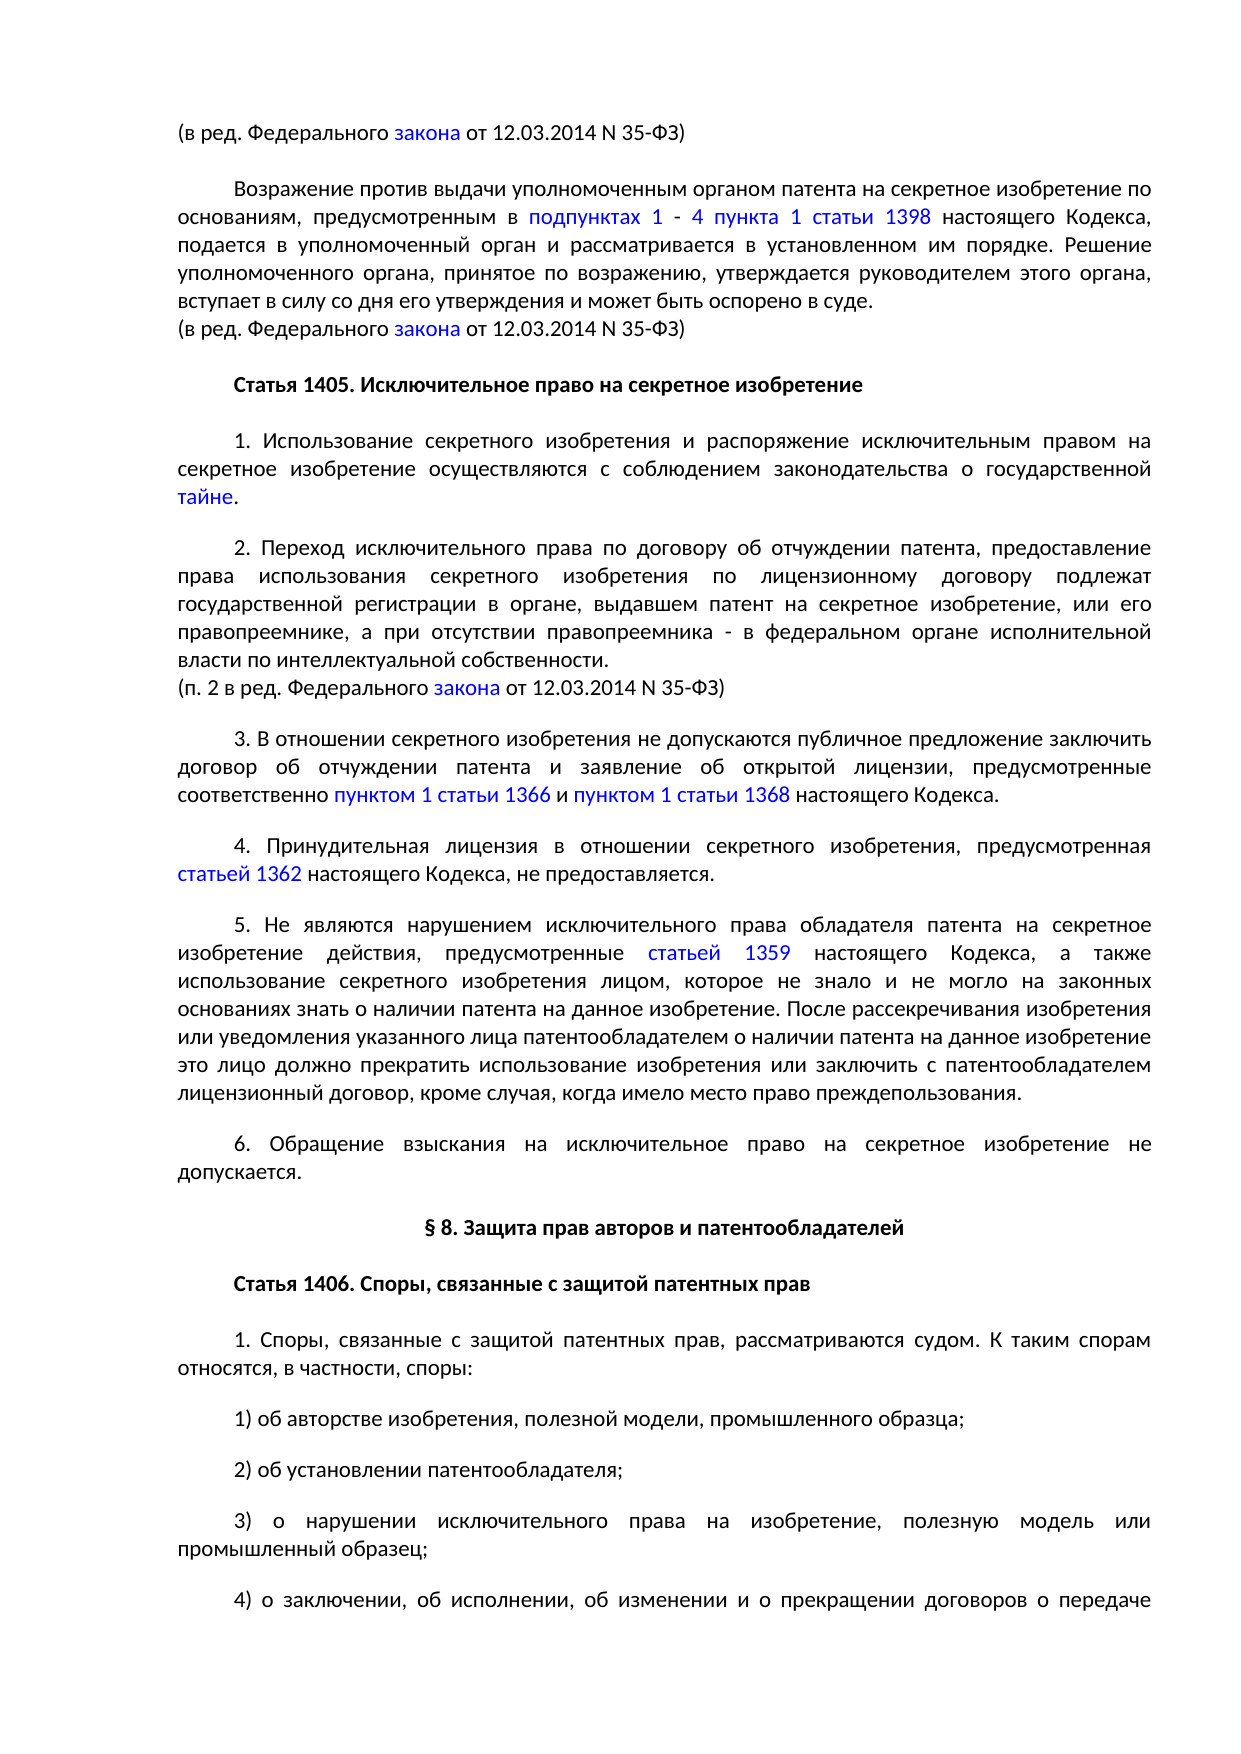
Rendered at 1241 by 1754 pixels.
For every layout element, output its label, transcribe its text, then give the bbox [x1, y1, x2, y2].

text 1. Споры, связанные с защитой патентных прав, рассматриваются судом. К таким спорам относятся, в частности, споры: [177, 1326, 1152, 1382]
text Возражение против выдачи уполномоченным органом патента на секретное изобретение по основаниям, предусмотренным в подпунктах 1 - 4 пункта 1 статьи 1398 настоящего Кодекса, подается в уполномоченный орган и рассматривается в установленном им порядке. Решение уполномоченного органа, принятое по возражению, утверждается руководителем этого органа, вступает в силу со дня его утверждения и может быть оспорено в суде. [177, 174, 1152, 314]
text 3. В отношении секретного изобретения не допускаются публичное предложение заключить договор об отчуждении патента и заявление об открытой лицензии, предусмотренные соответственно пунктом 1 статьи 1366 и пунктом 1 статьи 1368 настоящего Кодекса. [177, 724, 1152, 808]
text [177, 1585, 1152, 1613]
text (в ред. Федерального закона от 12.03.2014 N 35-ФЗ) [177, 118, 1152, 146]
text 1. Использование секретного изобретения и распоряжение исключительным правом на секретное изобретение осуществляются с соблюдением законодательства о государственной тайне. [177, 426, 1152, 510]
title Статья 1405. Исключительное право на секретное изобретение [177, 370, 1152, 398]
text 1) об авторстве изобретения, полезной модели, промышленного образца; [177, 1404, 1152, 1432]
text 4. Принудительная лицензия в отношении секретного изобретения, предусмотренная статьей 1362 настоящего Кодекса, не предоставляется. [177, 831, 1152, 887]
text 2. Переход исключительного права по договору об отчуждении патента, предоставление права использования секретного изобретения по лицензионному договору подлежат государственной регистрации в органе, выдавшем патент на секретное изобретение, или его правопреемнике, а при отсутствии правопреемника - в федеральном органе исполнительной власти по интеллектуальной собственности. [177, 533, 1152, 673]
text 6. Обращение взыскания на исключительное право на секретное изобретение не допускается. [177, 1129, 1152, 1185]
title § 8. Защита прав авторов и патентообладателей [177, 1213, 1152, 1241]
text (в ред. Федерального закона от 12.03.2014 N 35-ФЗ) [177, 314, 1152, 342]
text 2) об установлении патентообладателя; [177, 1455, 1152, 1483]
text 5. Не являются нарушением исключительного права обладателя патента на секретное изобретение действия, предусмотренные статьей 1359 настоящего Кодекса, а также использование секретного изобретения лицом, которое не знало и не могло на законных основаниях знать о наличии патента на данное изобретение. После рассекречивания изобретения или уведомления указанного лица патентообладателем о наличии патента на данное изобретение это лицо должно прекратить использование изобретения или заключить с патентообладателем лицензионный договор, кроме случая, когда имело место право преждепользования. [177, 910, 1152, 1106]
title Статья 1406. Споры, связанные с защитой патентных прав [177, 1269, 1152, 1297]
text 3) о нарушении исключительного права на изобретение, полезную модель или промышленный образец; [177, 1506, 1152, 1562]
text (п. 2 в ред. Федерального закона от 12.03.2014 N 35-ФЗ) [177, 673, 1152, 701]
